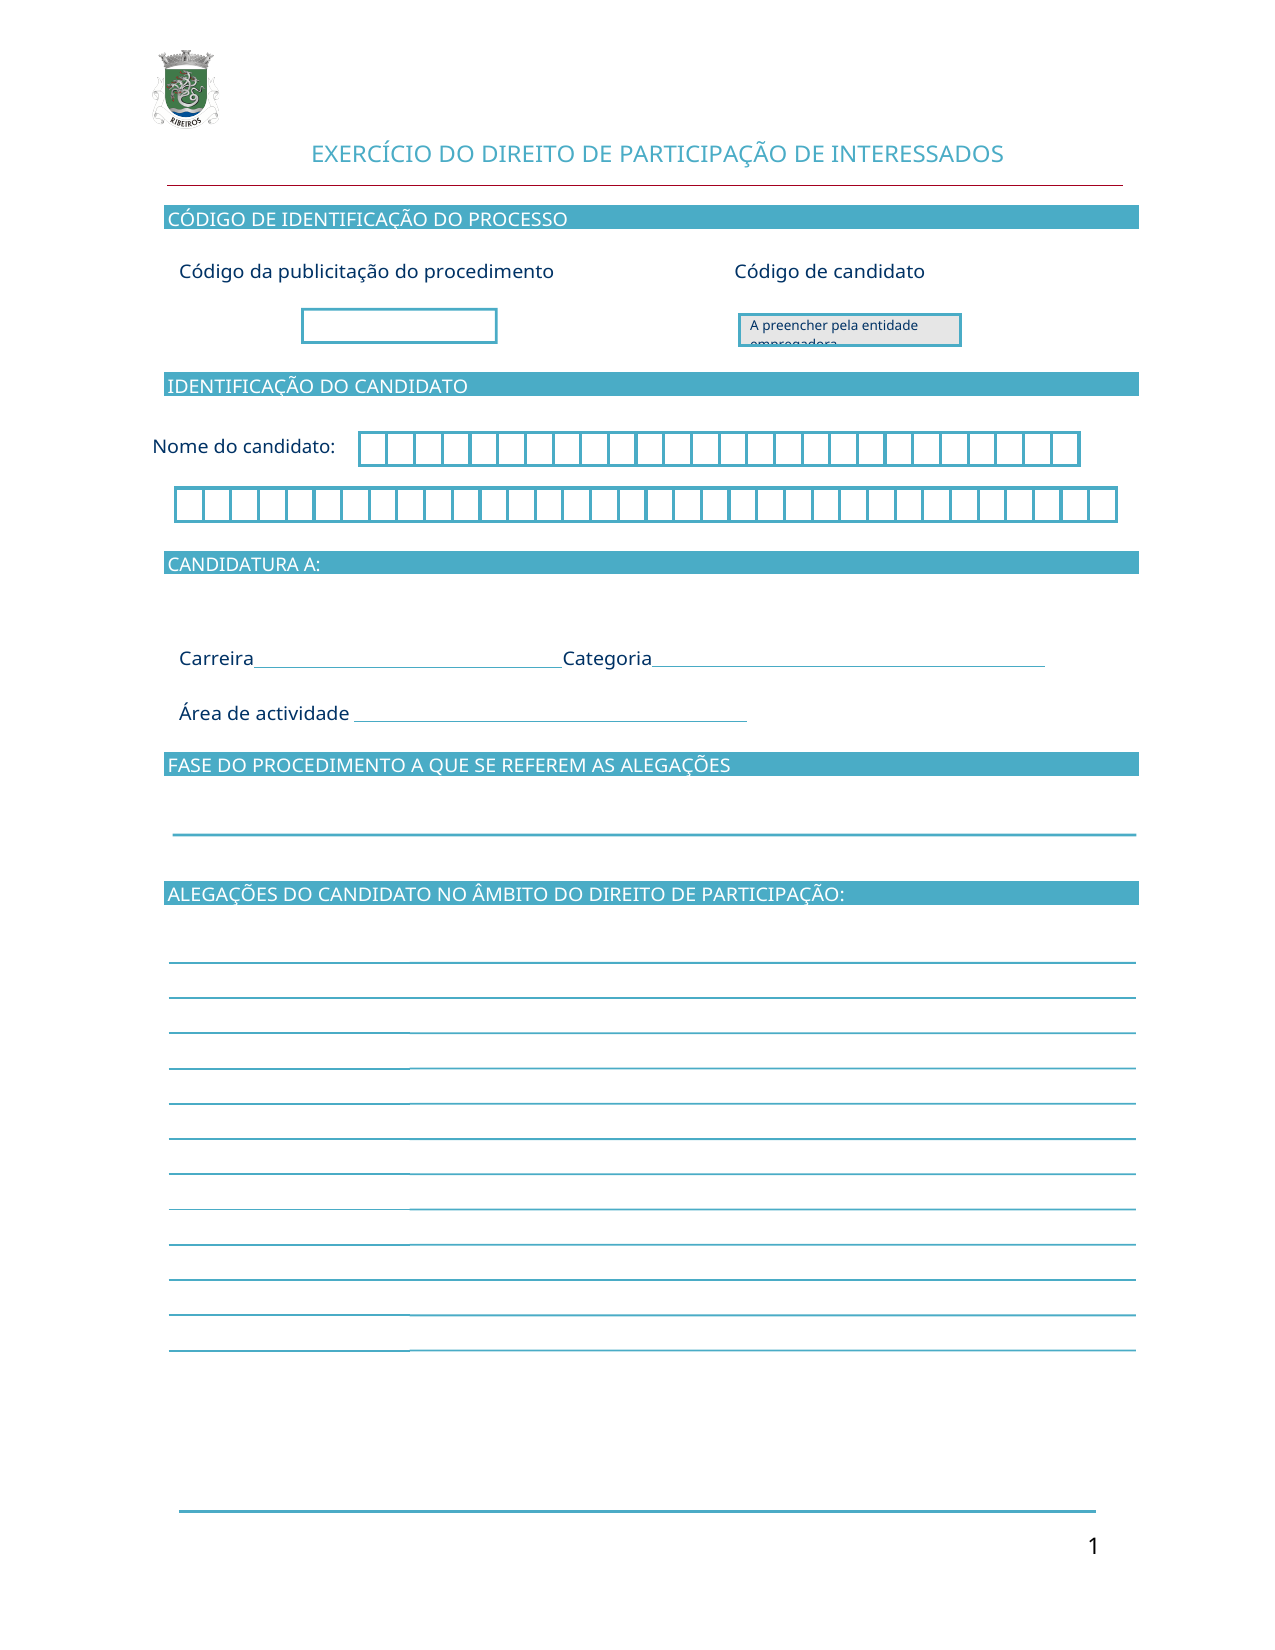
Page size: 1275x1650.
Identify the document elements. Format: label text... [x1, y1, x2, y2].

table_header [509, 490, 534, 520]
table_header [1090, 490, 1115, 520]
table_header [620, 490, 644, 520]
table_header [758, 490, 783, 520]
table_header [786, 490, 811, 520]
table_header [592, 490, 617, 520]
table_header [288, 490, 312, 520]
table_header [482, 490, 506, 520]
table_header [841, 490, 866, 520]
table_header [675, 490, 700, 520]
table_header [371, 490, 395, 520]
table_header [316, 490, 340, 520]
picture [152, 50, 220, 129]
table_header [924, 490, 949, 520]
table_header [869, 490, 894, 520]
text Código da publicitação do procedimento Código de candidato [179, 258, 1154, 284]
table_header [980, 490, 1004, 520]
table_header [426, 490, 451, 520]
table_header [703, 490, 727, 520]
subtitle EXERCÍCIO DO DIREITO DE PARTICIPAÇÃO DE INTERESSADOS [166, 138, 1149, 169]
table_header [1035, 490, 1059, 520]
table_header [952, 490, 977, 520]
text Área de actividade [179, 700, 1154, 725]
table_header [343, 490, 368, 520]
table_header [1063, 490, 1087, 520]
table_header [232, 490, 257, 520]
text Carreira Categoria [179, 645, 1154, 670]
table_header [731, 490, 755, 520]
table_header [648, 490, 672, 520]
table_header [897, 490, 921, 520]
table_header [537, 490, 561, 520]
text Nome do candidato: [152, 433, 358, 459]
table_header [814, 490, 838, 520]
table_header [205, 490, 229, 520]
table_header [1007, 490, 1032, 520]
table_header [454, 490, 478, 520]
table_header [177, 490, 202, 520]
table_header [398, 490, 423, 520]
table_header [564, 490, 589, 520]
table_header [260, 490, 285, 520]
